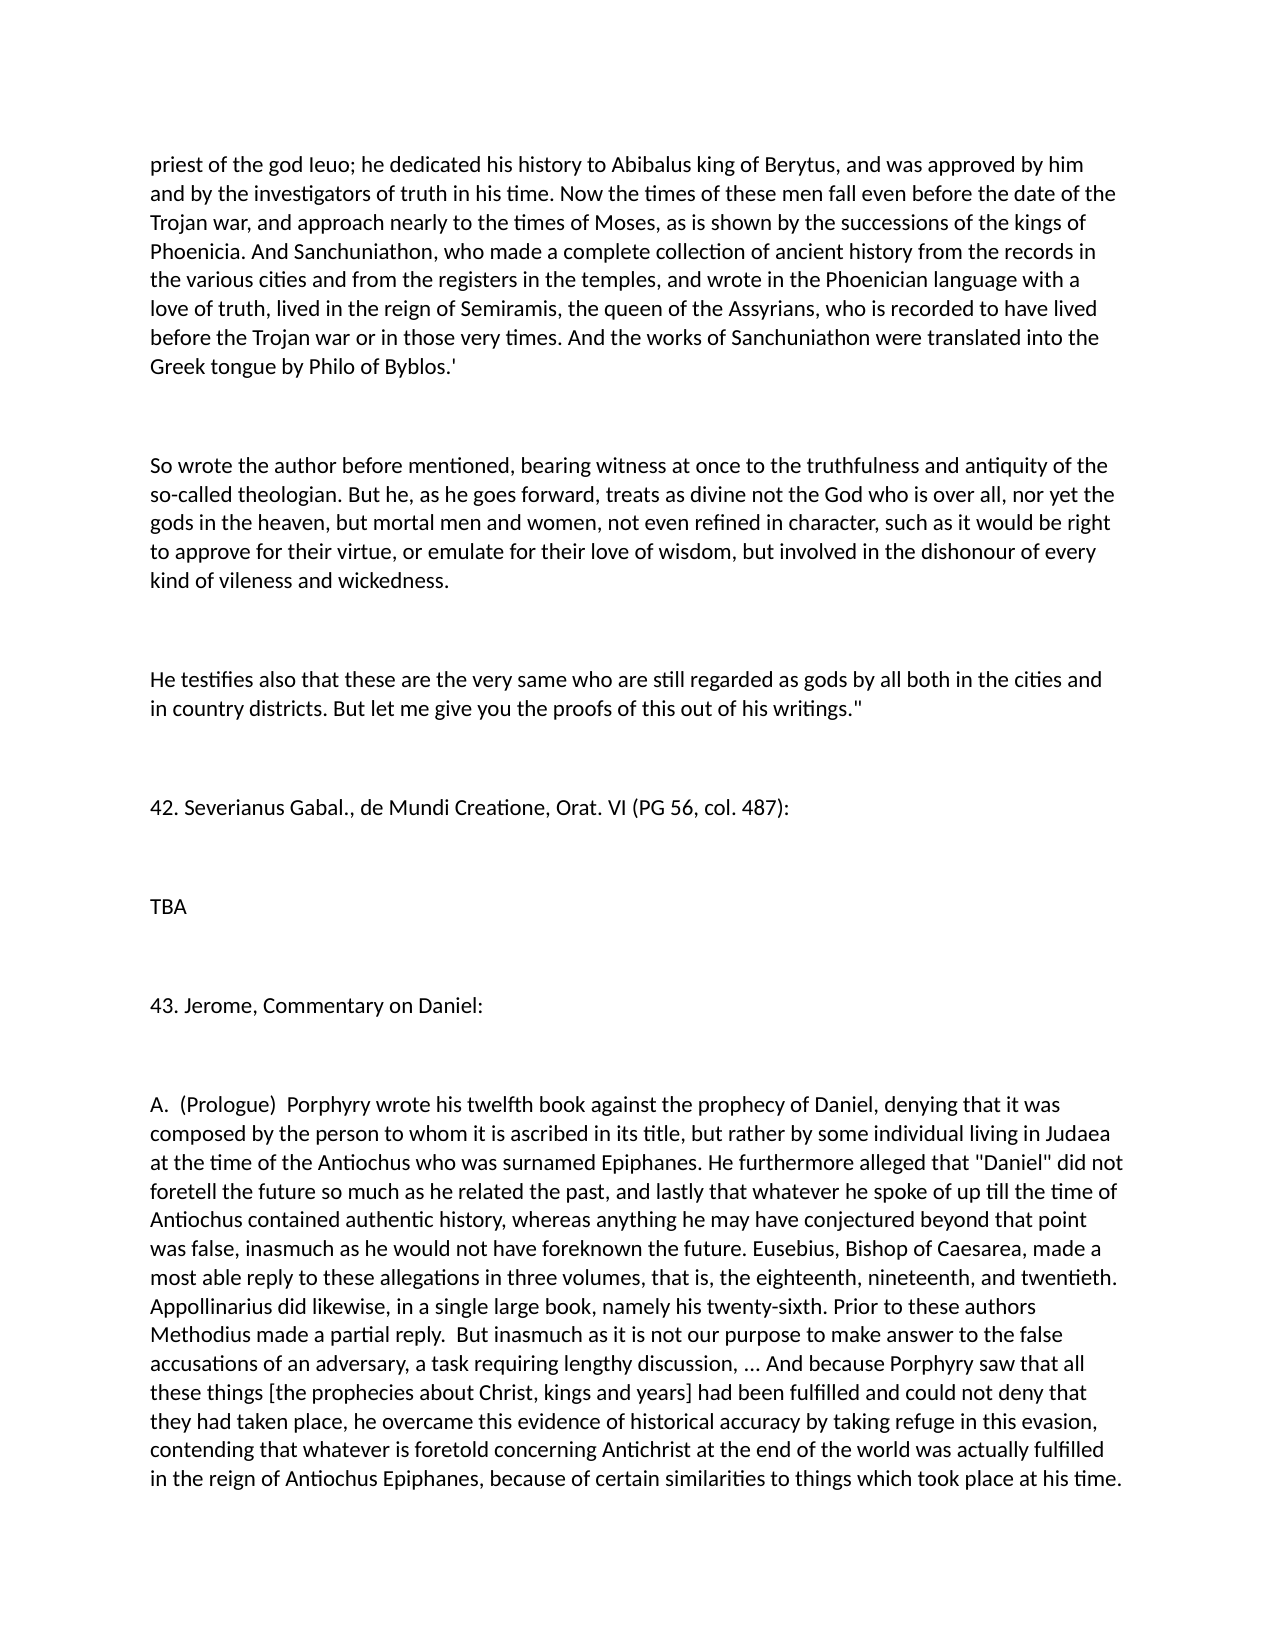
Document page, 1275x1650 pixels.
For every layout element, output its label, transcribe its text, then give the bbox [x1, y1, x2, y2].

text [150, 1090, 1125, 1492]
text TBA [150, 892, 1125, 920]
text 42. Severianus Gabal., de Mundi Creatione, Orat. VI (PG 56, col. 487): [150, 792, 1125, 821]
text So wrote the author before mentioned, bearing witness at once to the truthfulness and antiquity of the so-called theologian. But he, as he goes forward, treats as divine not the God who is over all, nor yet the gods in the heaven, but mortal men and women, not even refined in character, such as it would be right to approve for their virtue, or emulate for their love of wisdom, but involved in the dishonour of every kind of vileness and wickedness. [150, 450, 1125, 594]
text He testifies also that these are the very same who are still regarded as gods by all both in the cities and in country districts. But let me give you the proofs of this out of his writings." [150, 664, 1125, 722]
text 43. Jerome, Commentary on Daniel: [150, 991, 1125, 1019]
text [150, 150, 1125, 380]
